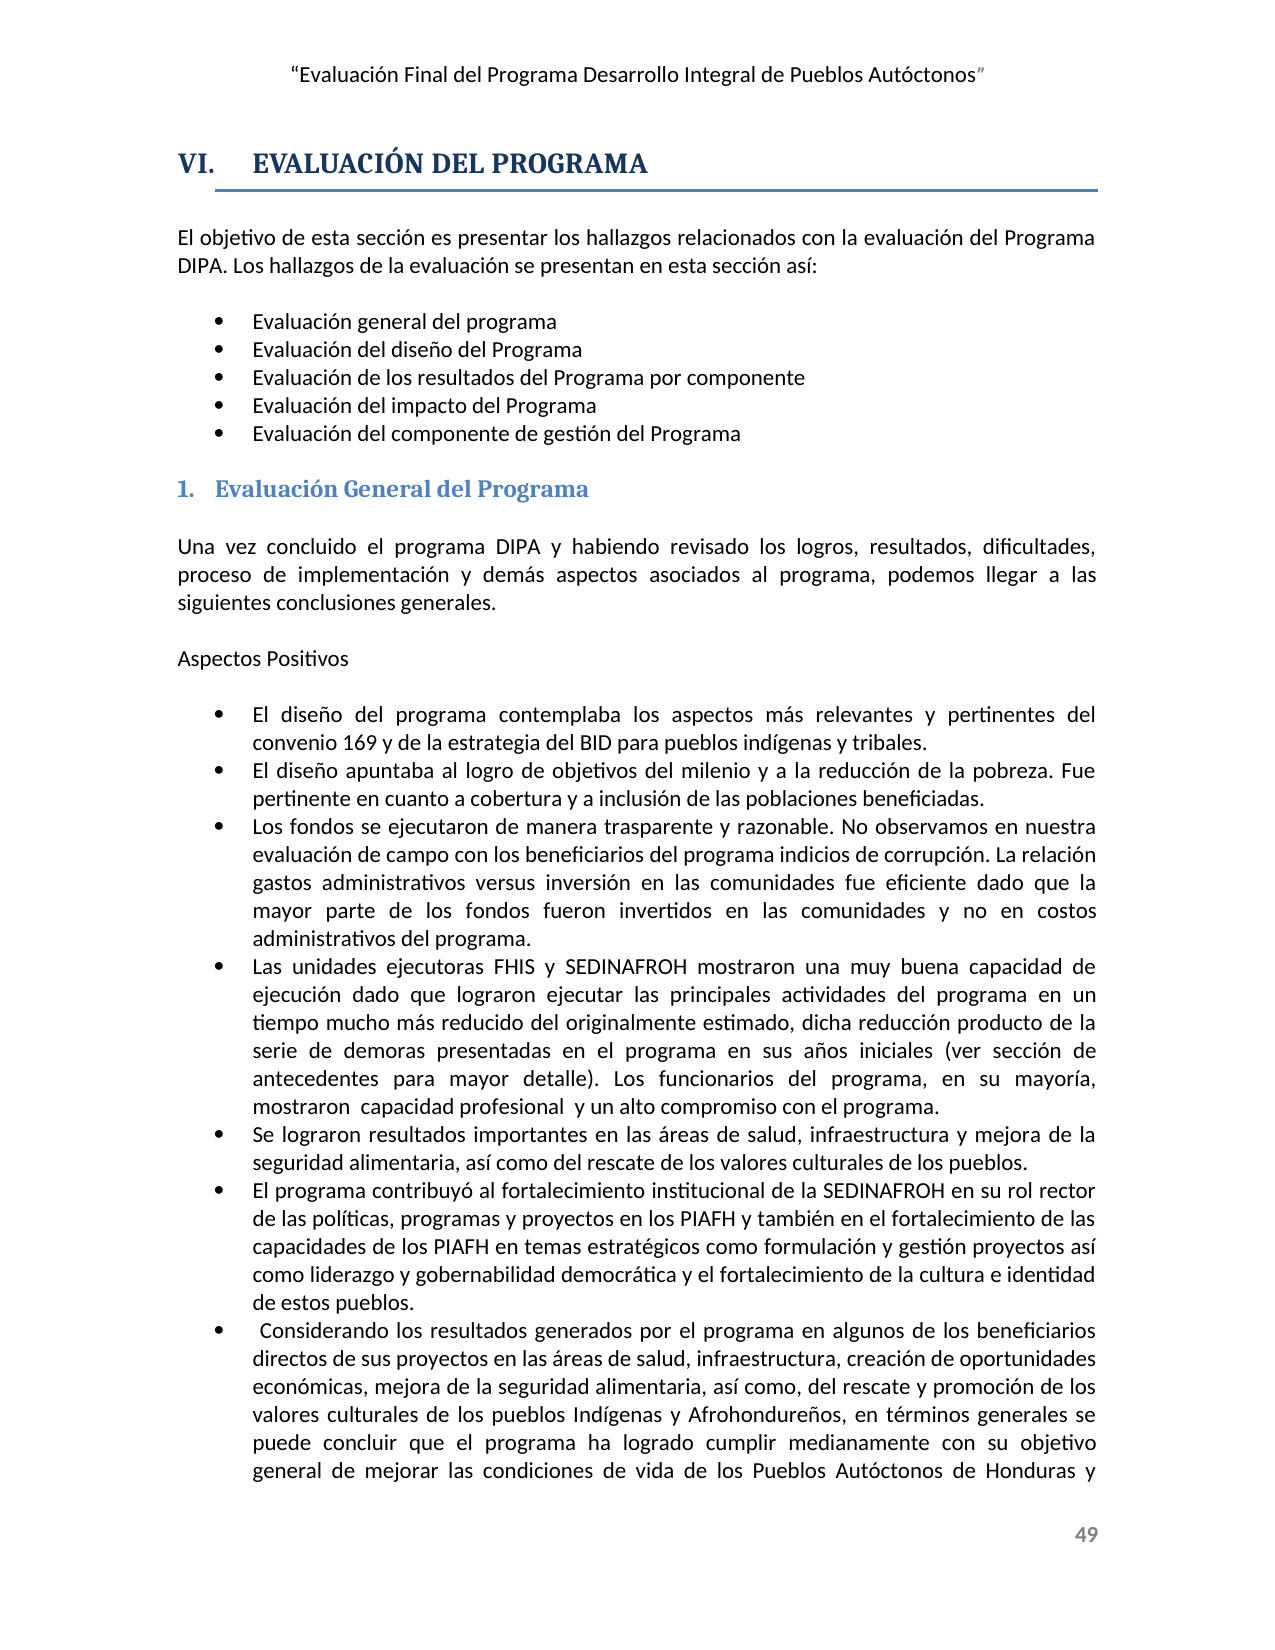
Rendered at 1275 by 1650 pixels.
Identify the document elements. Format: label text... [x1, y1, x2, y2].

text Aspectos Positivos [177, 644, 1098, 672]
list Evaluación general del programa [215, 307, 1098, 335]
list El diseño apuntaba al logro de objetivos del milenio y a la reducción de la pobreza. Fue pertinente en cuanto a cobertura y a inclusión de las poblaciones beneficiadas. [215, 756, 1098, 812]
list Evaluación del impacto del Programa [215, 391, 1098, 419]
list El diseño del programa contemplaba los aspectos más relevantes y pertinentes del convenio 169 y de la estrategia del BID para pueblos indígenas y tribales. [215, 700, 1098, 756]
list Evaluación del diseño del Programa [215, 335, 1098, 363]
list Los fondos se ejecutaron de manera trasparente y razonable. No observamos en nuestra evaluación de campo con los beneficiarios del programa indicios de corrupción. La relación gastos administrativos versus inversión en las comunidades fue eficiente dado que la mayor parte de los fondos fueron invertidos en las comunidades y no en costos administrativos del programa. [215, 812, 1098, 952]
subtitle Evaluación General del Programa [177, 475, 1098, 504]
list Evaluación de los resultados del Programa por componente [215, 363, 1098, 391]
list Las unidades ejecutoras FHIS y SEDINAFROH mostraron una muy buena capacidad de ejecución dado que lograron ejecutar las principales actividades del programa en un tiempo mucho más reducido del originalmente estimado, dicha reducción producto de la serie de demoras presentadas en el programa en sus años iniciales (ver sección de antecedentes para mayor detalle). Los funcionarios del programa, en su mayoría, mostraron capacidad profesional y un alto compromiso con el programa. [215, 952, 1098, 1120]
title EVALUACIÓN DEL PROGRAMA [215, 148, 1098, 189]
list Se lograron resultados importantes en las áreas de salud, infraestructura y mejora de la seguridad alimentaria, así como del rescate de los valores culturales de los pueblos. [215, 1120, 1098, 1176]
text El objetivo de esta sección es presentar los hallazgos relacionados con la evaluación del Programa DIPA. Los hallazgos de la evaluación se presentan en esta sección así: [177, 223, 1098, 279]
text Una vez concluido el programa DIPA y habiendo revisado los logros, resultados, dificultades, proceso de implementación y demás aspectos asociados al programa, podemos llegar a las siguientes conclusiones generales. [177, 532, 1098, 616]
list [215, 1316, 1098, 1484]
list El programa contribuyó al fortalecimiento institucional de la SEDINAFROH en su rol rector de las políticas, programas y proyectos en los PIAFH y también en el fortalecimiento de las capacidades de los PIAFH en temas estratégicos como formulación y gestión proyectos así como liderazgo y gobernabilidad democrática y el fortalecimiento de la cultura e identidad de estos pueblos. [215, 1176, 1098, 1316]
list Evaluación del componente de gestión del Programa [215, 419, 1098, 447]
